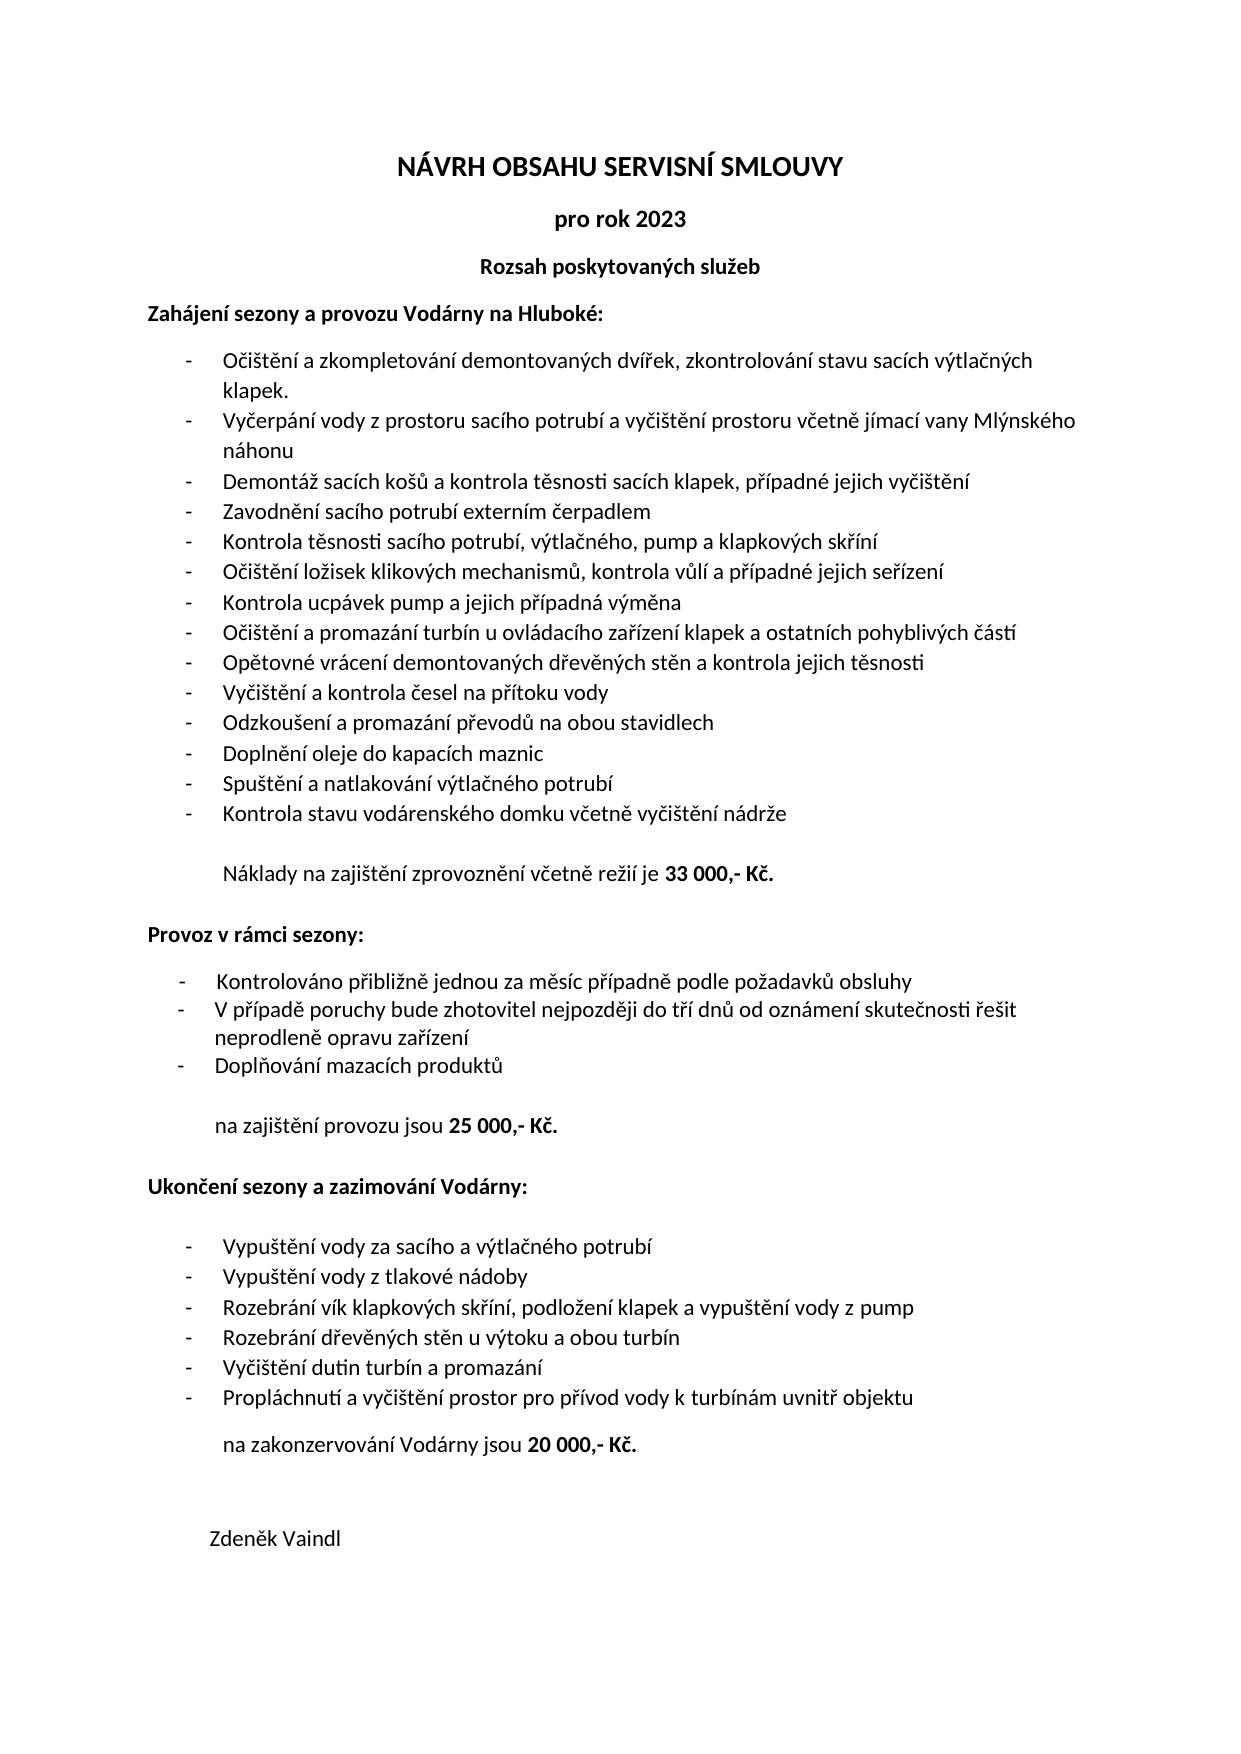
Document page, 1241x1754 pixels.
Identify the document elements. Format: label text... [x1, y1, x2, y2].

list Vyčištění a kontrola česel na přítoku vody [185, 678, 1093, 706]
list Kontrola těsnosti sacího potrubí, výtlačného, pump a klapkových skříní [185, 527, 1093, 555]
text Zdeněk Vaindl [148, 1524, 1093, 1552]
list Propláchnutí a vyčištění prostor pro přívod vody k turbínám uvnitř objektu [185, 1383, 1093, 1411]
list Ukončení sezony a zazimování Vodárny: [148, 1172, 1093, 1200]
list Demontáž sacích košů a kontrola těsnosti sacích klapek, případné jejich vyčištění [185, 467, 1093, 495]
list Očištění a zkompletování demontovaných dvířek, zkontrolování stavu sacích výtlačných klapek. [185, 346, 1093, 404]
list Provoz v rámci sezony: [148, 920, 1093, 948]
list Očištění a promazání turbín u ovládacího zařízení klapek a ostatních pohyblivých částí [185, 618, 1093, 646]
list Zavodnění sacího potrubí externím čerpadlem [185, 497, 1093, 525]
list V případě poruchy bude zhotovitel nejpozději do tří dnů od oznámení skutečnosti řešit neprodleně opravu zařízení [177, 995, 1093, 1051]
list Rozebrání vík klapkových skříní, podložení klapek a vypuštění vody z pump [185, 1293, 1093, 1321]
list Kontrola ucpávek pump a jejich případná výměna [185, 588, 1093, 616]
list Náklady na zajištění zprovoznění včetně režií je 33 000,- Kč. [223, 859, 1093, 888]
list Rozebrání dřevěných stěn u výtoku a obou turbín [185, 1323, 1093, 1351]
list Vyčištění dutin turbín a promazání [185, 1353, 1093, 1381]
list Doplnění oleje do kapacích maznic [185, 739, 1093, 767]
text pro rok 2023 [148, 203, 1093, 233]
list Kontrola stavu vodárenského domku včetně vyčištění nádrže [185, 799, 1093, 827]
list Očištění ložisek klikových mechanismů, kontrola vůlí a případné jejich seřízení [185, 557, 1093, 586]
list Spuštění a natlakování výtlačného potrubí [185, 769, 1093, 797]
list na zajištění provozu jsou 25 000,- Kč. [214, 1111, 1093, 1139]
list Vyčerpání vody z prostoru sacího potrubí a vyčištění prostoru včetně jímací vany Mlýnského náhonu [185, 406, 1093, 465]
text - Kontrolováno přibližně jednou za měsíc případně podle požadavků obsluhy [148, 967, 1093, 995]
text Zahájení sezony a provozu Vodárny na Hluboké: [148, 299, 1093, 327]
text na zakonzervování Vodárny jsou 20 000,- Kč. [223, 1430, 1093, 1458]
list Vypuštění vody z tlakové nádoby [185, 1262, 1093, 1290]
text Rozsah poskytovaných služeb [148, 252, 1093, 280]
list Vypuštění vody za sacího a výtlačného potrubí [185, 1232, 1093, 1260]
list Doplňování mazacích produktů [177, 1051, 1093, 1079]
list Opětovné vrácení demontovaných dřevěných stěn a kontrola jejich těsnosti [185, 648, 1093, 676]
text NÁVRH OBSAHU SERVISNÍ SMLOUVY [148, 148, 1093, 183]
list Odzkoušení a promazání převodů na obou stavidlech [185, 708, 1093, 737]
